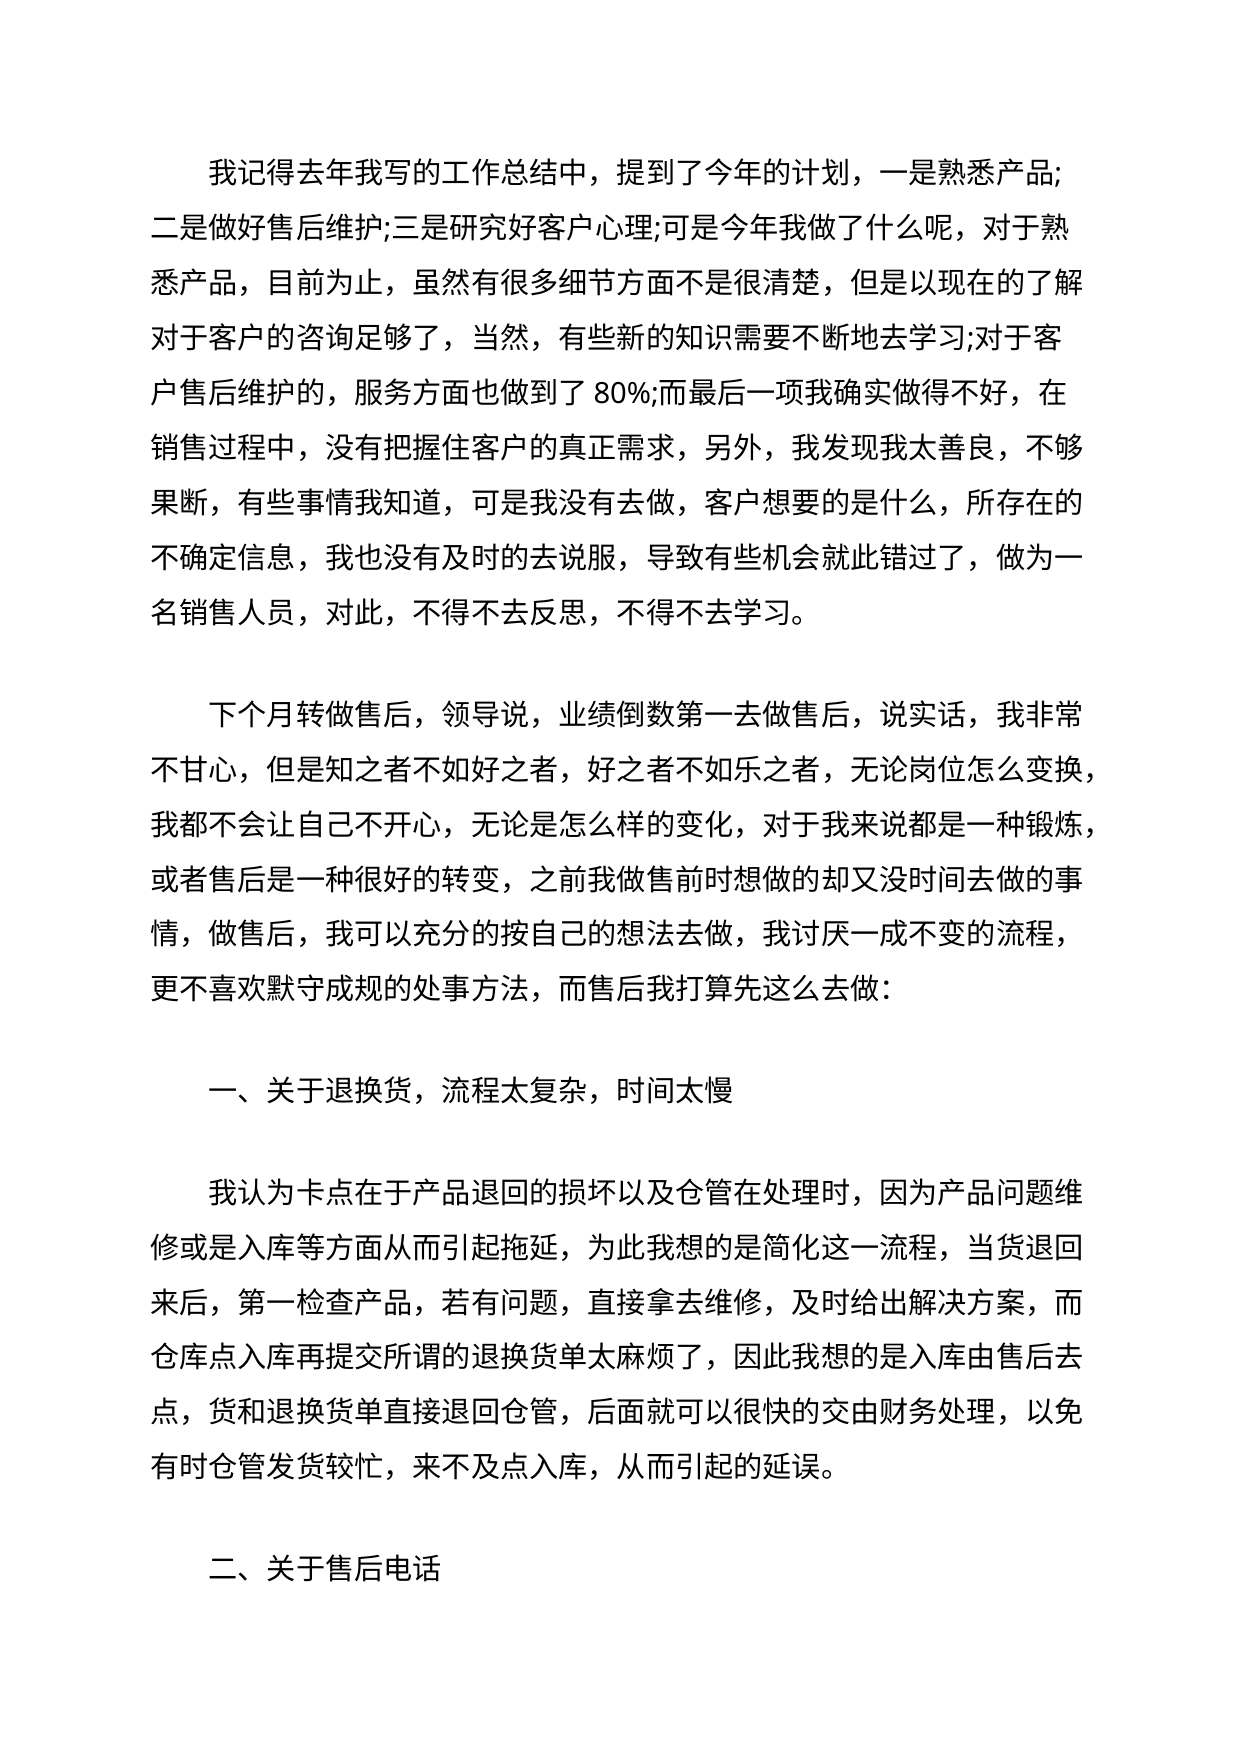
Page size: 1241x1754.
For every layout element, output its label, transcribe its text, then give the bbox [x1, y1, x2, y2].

text 一、关于退换货，流程太复杂，时间太慢 [150, 1068, 1090, 1110]
text 下个月转做售后，领导说，业绩倒数第一去做售后，说实话，我非常不甘心，但是知之者不如好之者，好之者不如乐之者，无论岗位怎么变换，我都不会让自己不开心，无论是怎么样的变化，对于我来说都是一种锻炼，或者售后是一种很好的转变，之前我做售前时想做的却又没时间去做的事情，做售后，我可以充分的按自己的想法去做，我讨厌一成不变的流程，更不喜欢默守成规的处事方法，而售后我打算先这么去做： [150, 691, 1090, 1008]
text 我记得去年我写的工作总结中，提到了今年的计划，一是熟悉产品;二是做好售后维护;三是研究好客户心理;可是今年我做了什么呢，对于熟悉产品，目前为止，虽然有很多细节方面不是很清楚，但是以现在的了解对于客户的咨询足够了，当然，有些新的知识需要不断地去学习;对于客户售后维护的，服务方面也做到了80%;而最后一项我确实做得不好，在销售过程中，没有把握住客户的真正需求，另外，我发现我太善良，不够果断，有些事情我知道，可是我没有去做，客户想要的是什么，所存在的不确定信息，我也没有及时的去说服，导致有些机会就此错过了，做为一名销售人员，对此，不得不去反思，不得不去学习。 [150, 150, 1090, 632]
text 二、关于售后电话 [150, 1546, 1090, 1588]
text 我认为卡点在于产品退回的损坏以及仓管在处理时，因为产品问题维修或是入库等方面从而引起拖延，为此我想的是简化这一流程，当货退回来后，第一检查产品，若有问题，直接拿去维修，及时给出解决方案，而仓库点入库再提交所谓的退换货单太麻烦了，因此我想的是入库由售后去点，货和退换货单直接退回仓管，后面就可以很快的交由财务处理，以免有时仓管发货较忙，来不及点入库，从而引起的延误。 [150, 1169, 1090, 1486]
